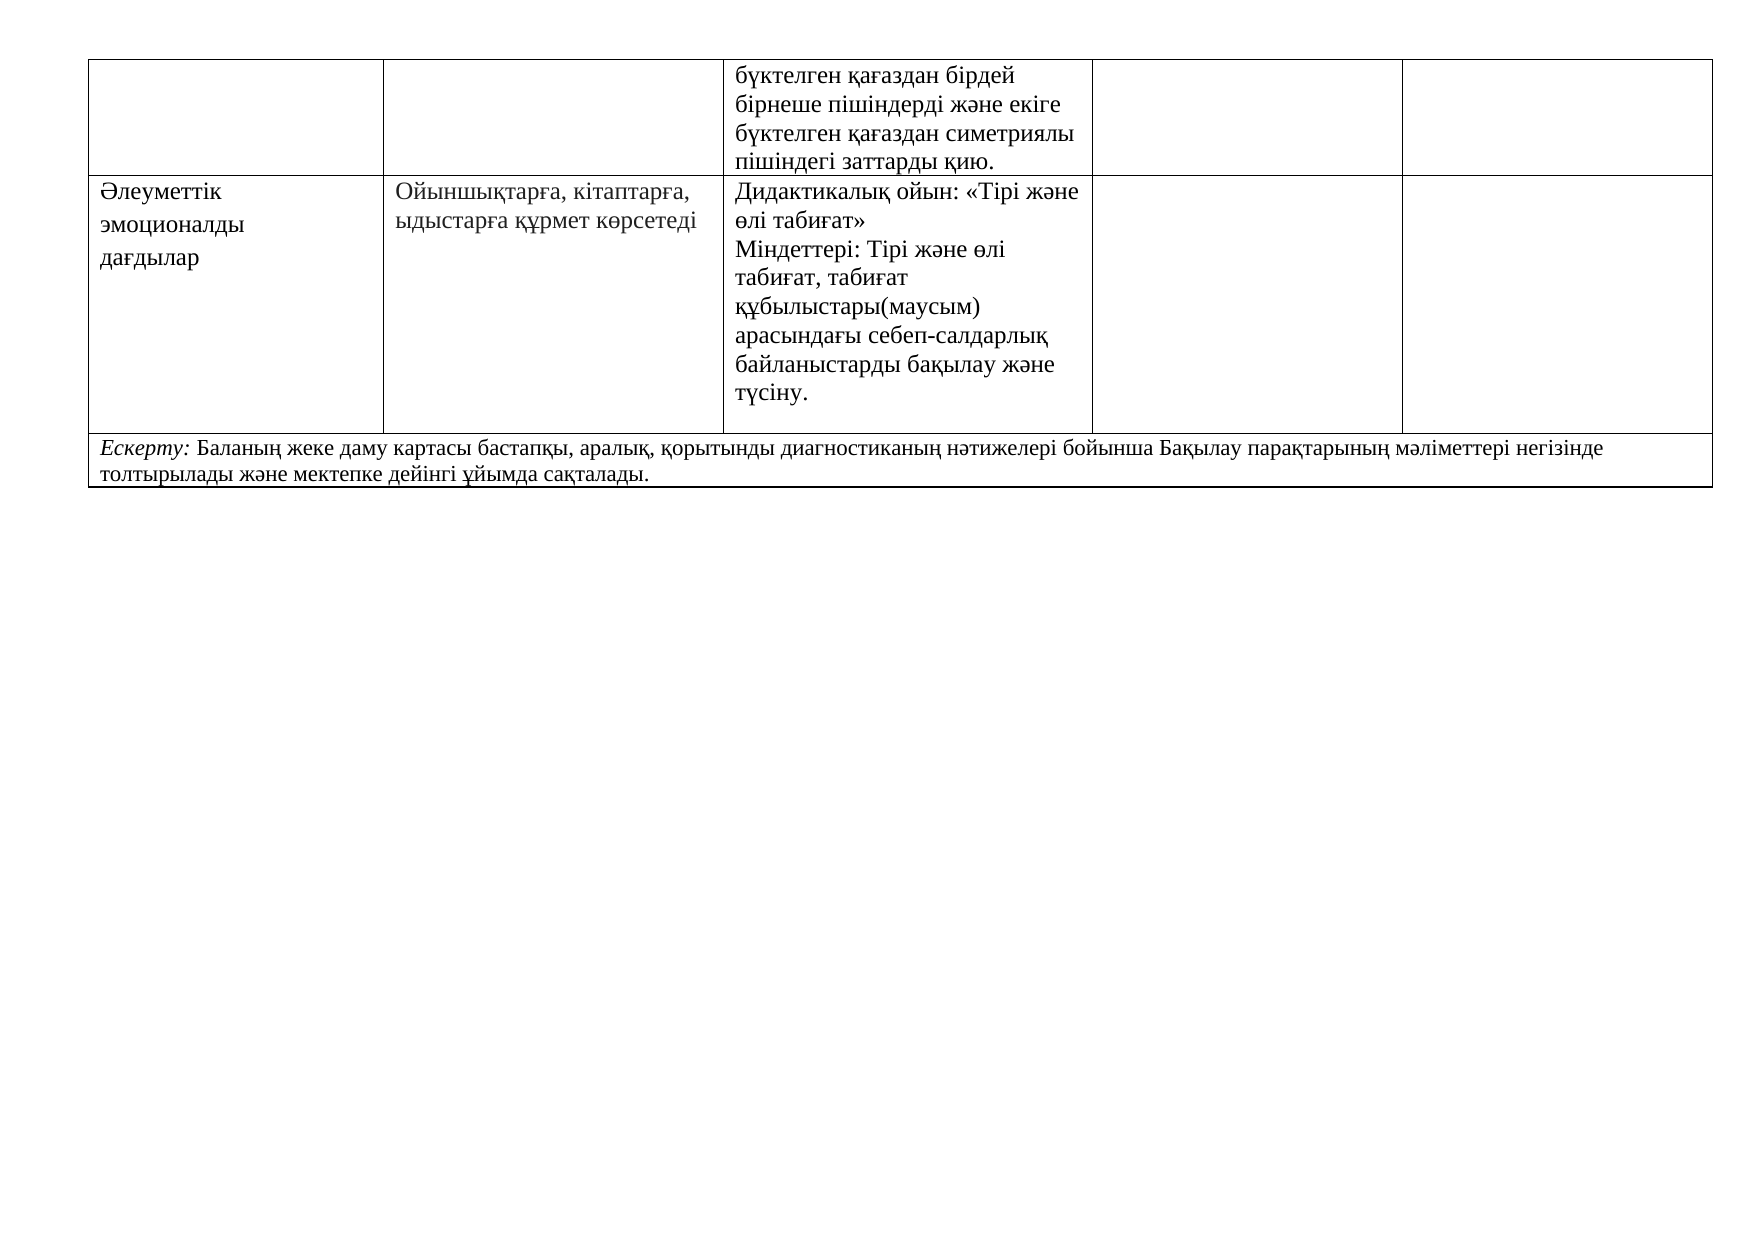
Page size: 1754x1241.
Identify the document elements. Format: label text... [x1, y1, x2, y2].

table_cell [1093, 176, 1402, 433]
table_cell Дидактикалық ойын: «Тірі және өлі табиғат» Міндеттері: Тірі және өлі табиғат, табиғат құбылыстары(маусым) арасындағы себеп-салдарлық байланыстарды бақылау және түсіну. [724, 176, 1092, 433]
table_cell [89, 60, 383, 175]
table_cell Ойыншықтарға, кітаптарға, ыдыстарға құрмет көрсетеді [384, 176, 723, 433]
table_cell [384, 60, 723, 175]
table_cell [1403, 60, 1712, 175]
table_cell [724, 60, 1092, 175]
table_cell [1093, 60, 1402, 175]
table_cell Әлеуметтік эмоционалды дағдылар [89, 176, 383, 433]
table_cell Ескерту: Баланың жеке даму картасы бастапқы, аралық, қорытынды диагностиканың нәтижелері бойынша Бақылау парақтарының мәліметтері негізінде толтырылады және мектепке дейінгі ұйымда сақталады. [89, 434, 1712, 486]
table_cell [1403, 176, 1712, 433]
